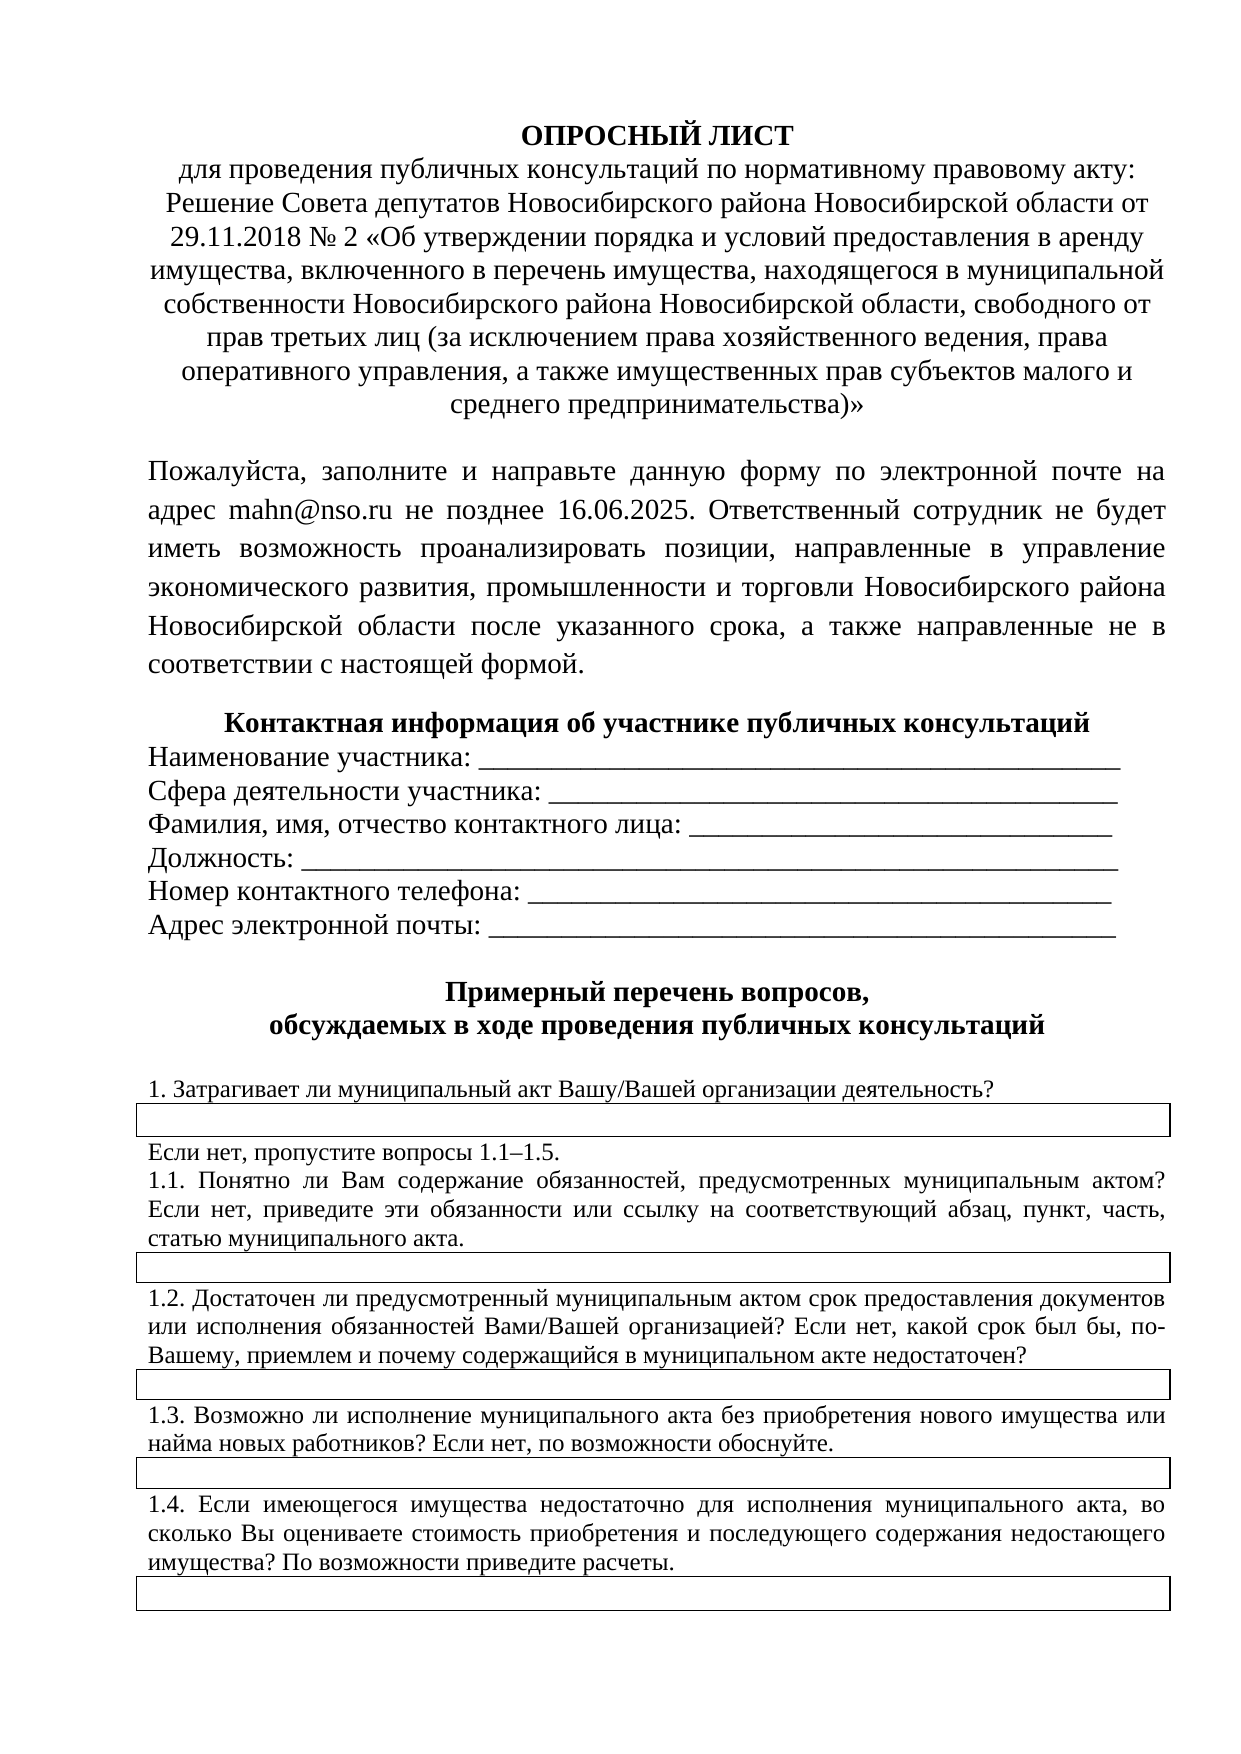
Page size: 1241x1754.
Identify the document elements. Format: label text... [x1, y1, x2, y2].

text 1.1. Понятно ли Вам содержание обязанностей, предусмотренных муниципальным актом? Если нет, приведите эти обязанности или ссылку на соответствующий абзац, пункт, часть, статью муниципального акта. [148, 1165, 1167, 1252]
text Решение Совета депутатов Новосибирского района Новосибирской области от 29.11.2018 № 2 «Об утверждении порядка и условий предоставления в аренду имущества, включенного в перечень имущества, находящегося в муниципальной собственности Новосибирского района Новосибирской области, свободного от прав третьих лиц (за исключением права хозяйственного ведения, права оперативного управления, а также имущественных прав субъектов малого и среднего предпринимательства)» [148, 185, 1167, 420]
text Должность: ________________________________________________________ [148, 840, 1167, 873]
table_header [137, 1577, 1169, 1610]
text Пожалуйста, заполните и направьте данную форму по электронной почте на адрес mahn@nso.ru не позднее 16.06.2025. Ответственный сотрудник не будет иметь возможность проанализировать позиции, направленные в управление экономического развития, промышленности и торговли Новосибирского района Новосибирской области после указанного срока, а также направленные не в соответствии с настоящей формой. [148, 453, 1167, 680]
text 1.2. Достаточен ли предусмотренный муниципальным актом срок предоставления документов или исполнения обязанностей Вами/Вашей организацией? Если нет, какой срок был бы, по-Вашему, приемлем и почему содержащийся в муниципальном акте недостаточен? [148, 1283, 1167, 1369]
text Сфера деятельности участника: _______________________________________ [148, 773, 1167, 806]
text 1.4. Если имеющегося имущества недостаточно для исполнения муниципального акта, во сколько Вы оцениваете стоимость приобретения и последующего содержания недостающего имущества? По возможности приведите расчеты. [148, 1489, 1167, 1576]
table_header [137, 1253, 1169, 1282]
text для проведения публичных консультаций по нормативному правовому акту: [148, 152, 1167, 185]
text Адрес электронной почты: ___________________________________________ [148, 907, 1167, 940]
table_header [137, 1458, 1169, 1488]
table_header [137, 1104, 1169, 1136]
text Примерный перечень вопросов, [148, 974, 1167, 1007]
text Номер контактного телефона: ________________________________________ [148, 873, 1167, 907]
text ОПРОСНЫЙ ЛИСТ [148, 118, 1167, 152]
text 1. Затрагивает ли муниципальный акт Вашу/Вашей организации деятельность? [148, 1074, 1167, 1103]
text Фамилия, имя, отчество контактного лица: _____________________________ [148, 806, 1167, 840]
text обсуждаемых в ходе проведения публичных консультаций [148, 1007, 1167, 1041]
text 1.3. Возможно ли исполнение муниципального акта без приобретения нового имущества или найма новых работников? Если нет, по возможности обоснуйте. [148, 1400, 1167, 1457]
text Если нет, пропустите вопросы 1.1–1.5. [148, 1137, 1167, 1165]
table_header [137, 1370, 1169, 1399]
text Контактная информация об участнике публичных консультаций [148, 706, 1167, 739]
text Наименование участника: ____________________________________________ [148, 739, 1167, 773]
